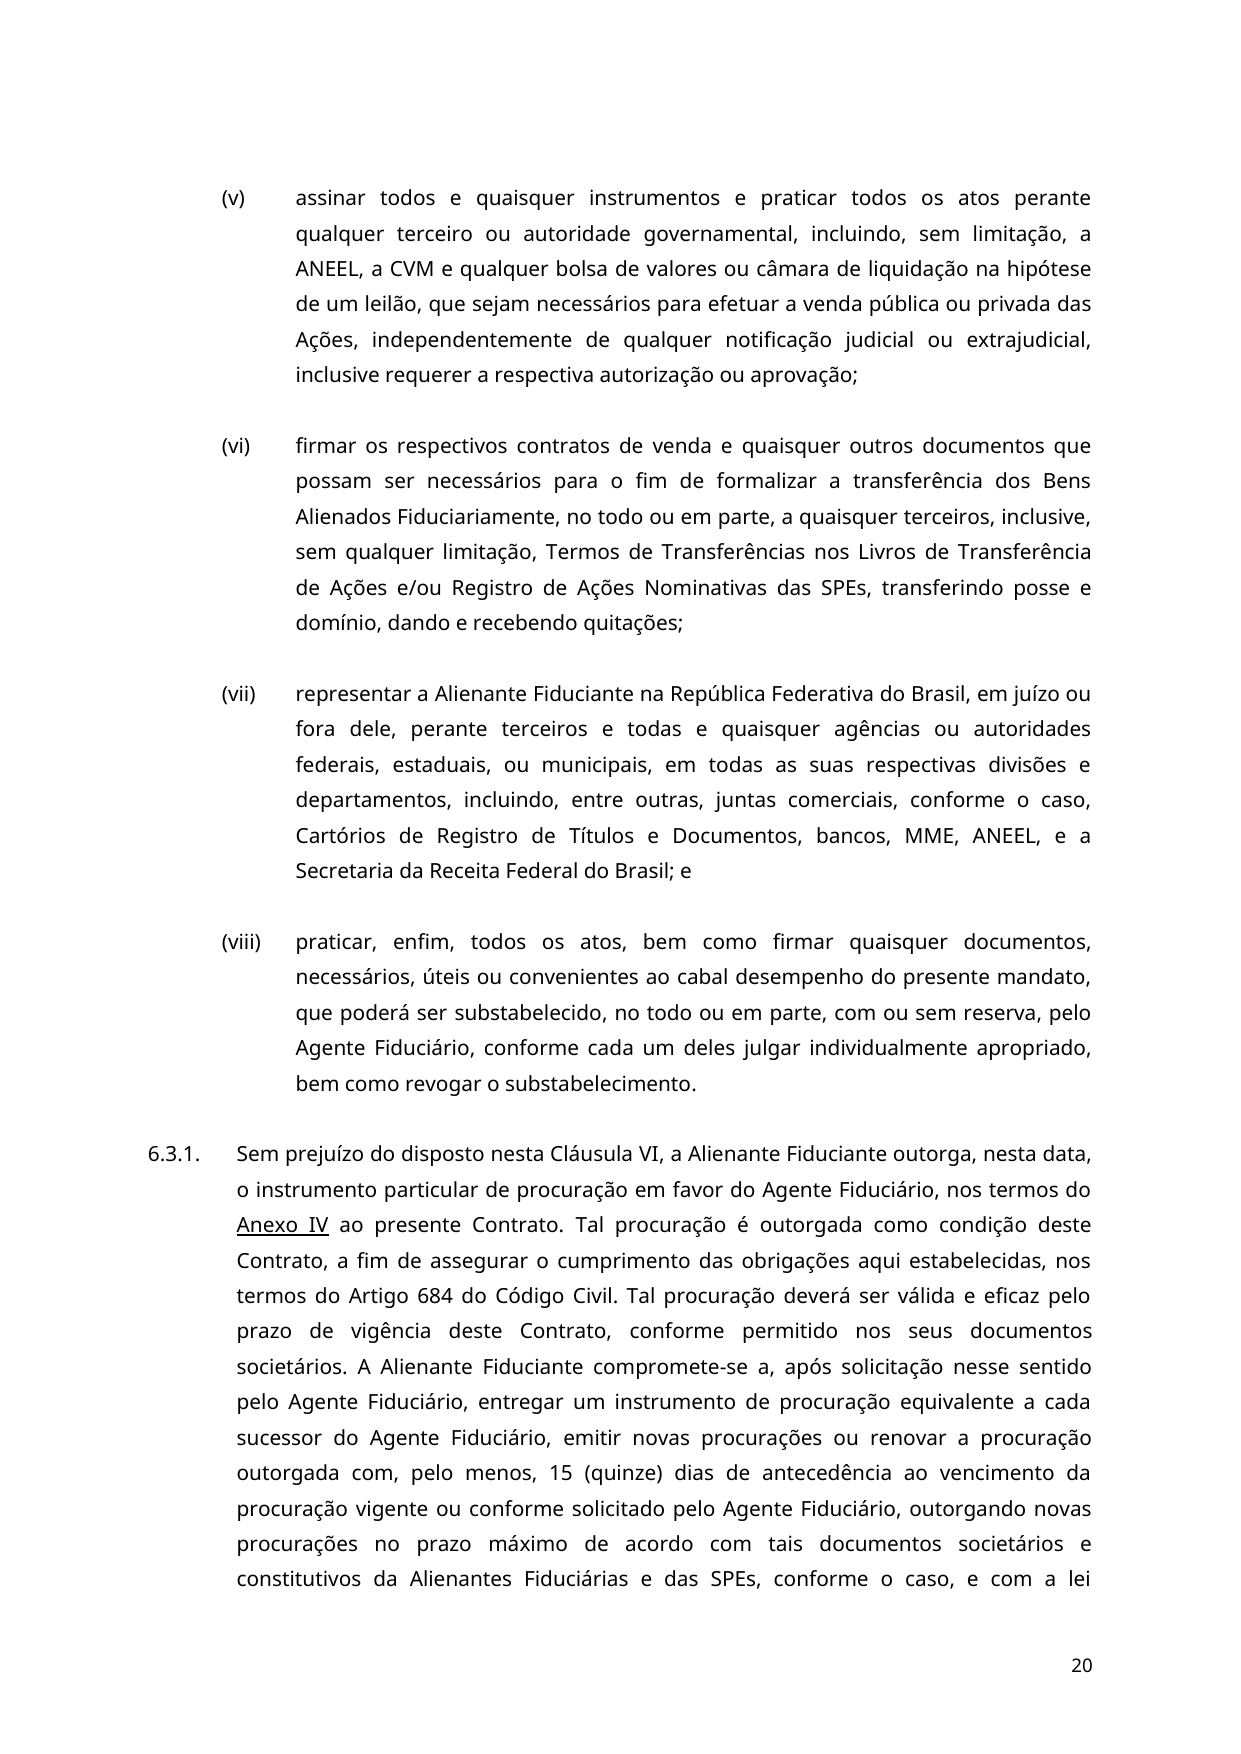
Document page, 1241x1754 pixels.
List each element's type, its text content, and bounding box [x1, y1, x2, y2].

list praticar, enfim, todos os atos, bem como firmar quaisquer documentos, necessários, úteis ou convenientes ao cabal desempenho do presente mandato, que poderá ser substabelecido, no todo ou em parte, com ou sem reserva, pelo Agente Fiduciário, conforme cada um deles julgar individualmente apropriado, bem como revogar o substabelecimento. [222, 921, 1092, 1098]
list representar a Alienante Fiduciante na República Federativa do Brasil, em juízo ou fora dele, perante terceiros e todas e quaisquer agências ou autoridades federais, estaduais, ou municipais, em todas as suas respectivas divisões e departamentos, incluindo, entre outras, juntas comerciais, conforme o caso, Cartórios de Registro de Títulos e Documentos, bancos, MME, ANEEL, e a Secretaria da Receita Federal do Brasil; e [222, 673, 1092, 886]
list firmar os respectivos contratos de venda e quaisquer outros documentos que possam ser necessários para o fim de formalizar a transferência dos Bens Alienados Fiduciariamente, no todo ou em parte, a quaisquer terceiros, inclusive, sem qualquer limitação, Termos de Transferências nos Livros de Transferência de Ações e/ou Registro de Ações Nominativas das SPEs, transferindo posse e domínio, dando e recebendo quitações; [222, 425, 1092, 638]
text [148, 1133, 1092, 1594]
list assinar todos e quaisquer instrumentos e praticar todos os atos perante qualquer terceiro ou autoridade governamental, incluindo, sem limitação, a ANEEL, a CVM e qualquer bolsa de valores ou câmara de liquidação na hipótese de um leilão, que sejam necessários para efetuar a venda pública ou privada das Ações, independentemente de qualquer notificação judicial ou extrajudicial, inclusive requerer a respectiva autorização ou aprovação; [222, 177, 1092, 390]
